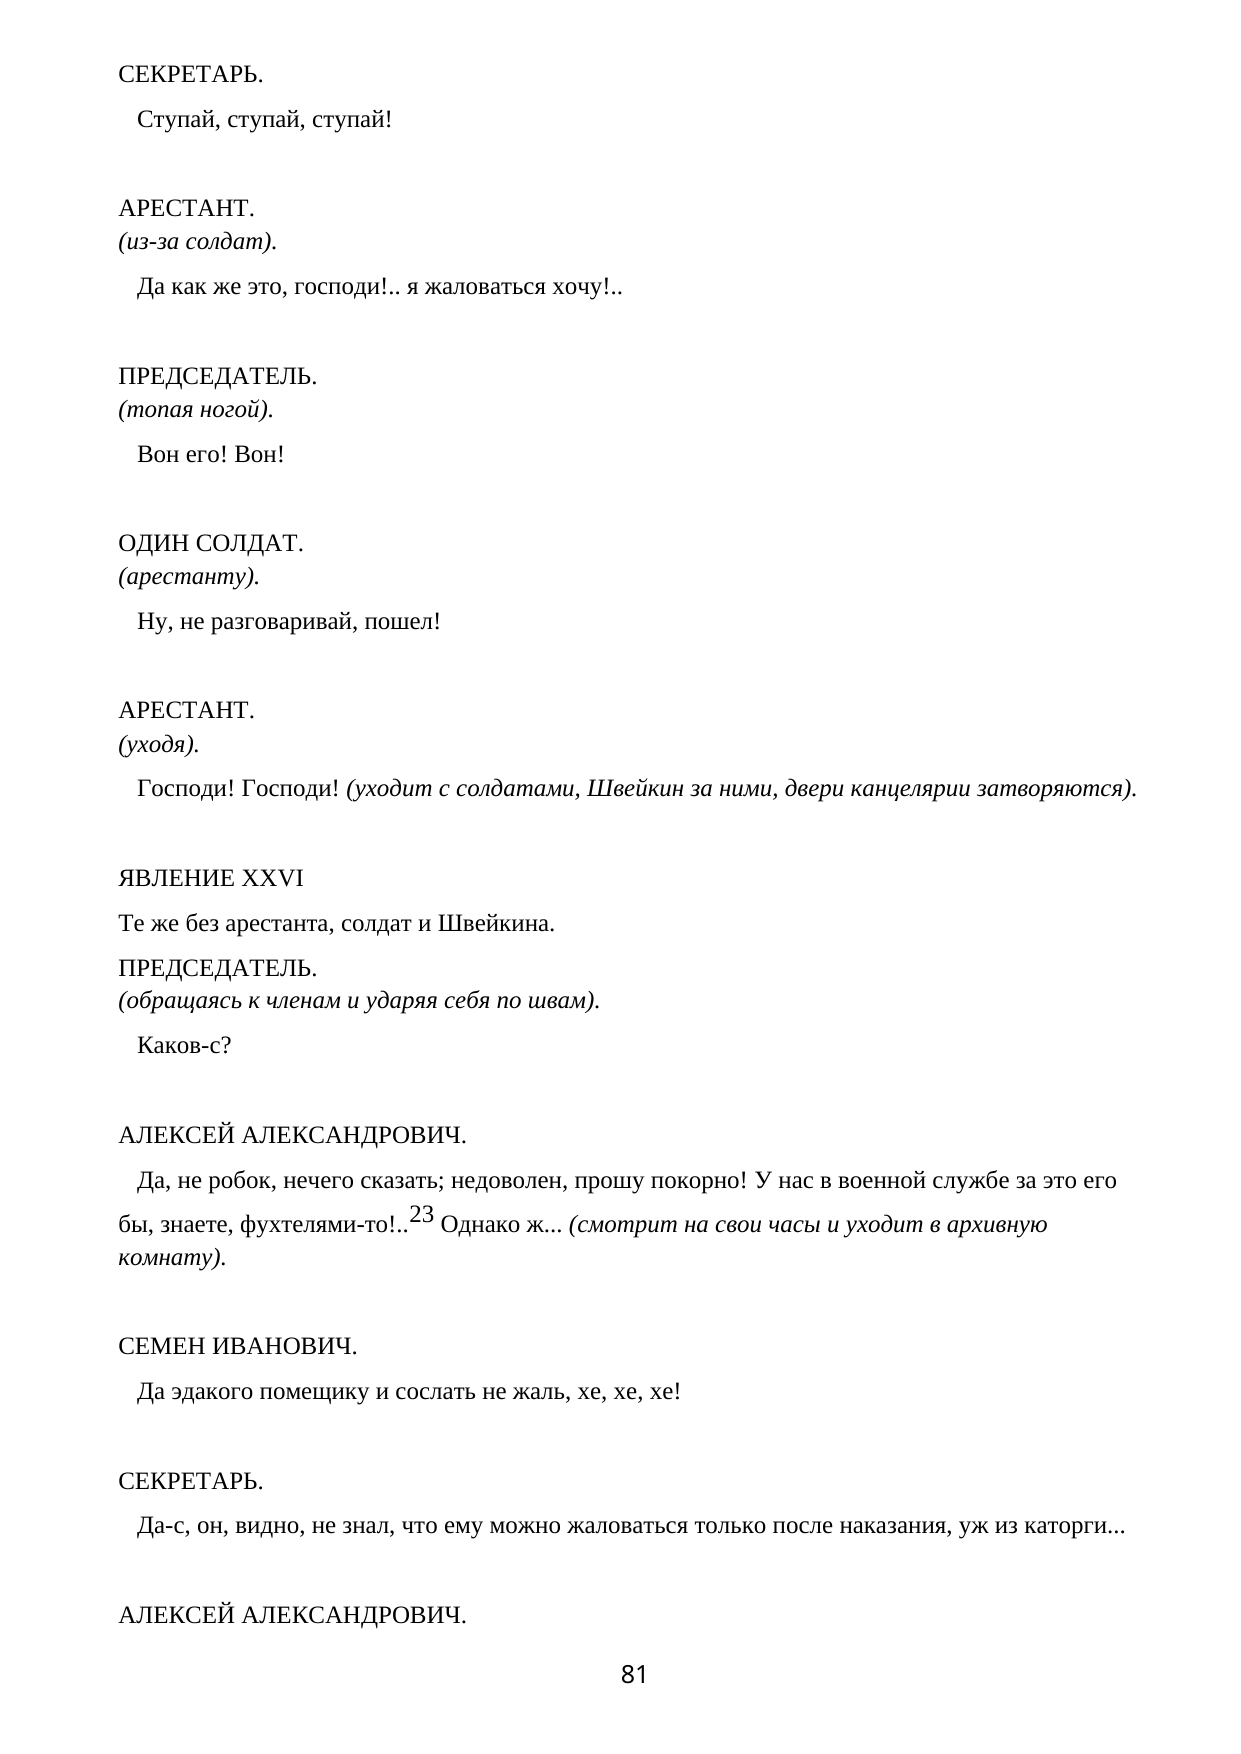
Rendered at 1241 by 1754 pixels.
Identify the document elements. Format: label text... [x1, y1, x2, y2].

text АРЕСТАНТ. (из-за солдат). [118, 193, 1152, 255]
text АЛЕКСЕЙ АЛЕКСАНДРОВИЧ. [118, 1120, 1152, 1149]
text ЯВЛЕНИЕ XXVI [118, 863, 1152, 892]
text ПРЕДСЕДАТЕЛЬ. (топая ногой). [118, 361, 1152, 423]
text ОДИН СОЛДАТ. (арестанту). [118, 528, 1152, 590]
text Ступай, ступай, ступай! [118, 104, 1152, 133]
text ПРЕДСЕДАТЕЛЬ. (обращаясь к членам и ударяя себя по швам). [118, 953, 1152, 1014]
text Да, не робок, нечего сказать; недоволен, прошу покорно! У нас в военной службе за это его бы, знаете, фухтелями-то!..23 Однако ж... (смотрит на свои часы и уходит в архивную комнату). [118, 1165, 1152, 1271]
text СЕКРЕТАРЬ. [118, 59, 1152, 88]
text Да эдакого помещику и сослать не жаль, хе, хе, хе! [118, 1376, 1152, 1405]
text Ну, не разговаривай, пошел! [118, 606, 1152, 635]
text Те же без арестанта, солдат и Швейкина. [118, 908, 1152, 937]
text Каков-с? [118, 1030, 1152, 1059]
text Господи! Господи! (уходит с солдатами, Швейкин за ними, двери канцелярии затворяются). [118, 773, 1152, 802]
text СЕМЕН ИВАНОВИЧ. [118, 1331, 1152, 1360]
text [118, 1600, 1152, 1629]
text СЕКРЕТАРЬ. [118, 1466, 1152, 1494]
text АРЕСТАНТ. (уходя). [118, 696, 1152, 757]
text Вон его! Вон! [118, 439, 1152, 467]
text Да-с, он, видно, не знал, что ему можно жаловаться только после наказания, уж из каторги... [118, 1511, 1152, 1539]
text Да как же это, господи!.. я жаловаться хочу!.. [118, 271, 1152, 300]
